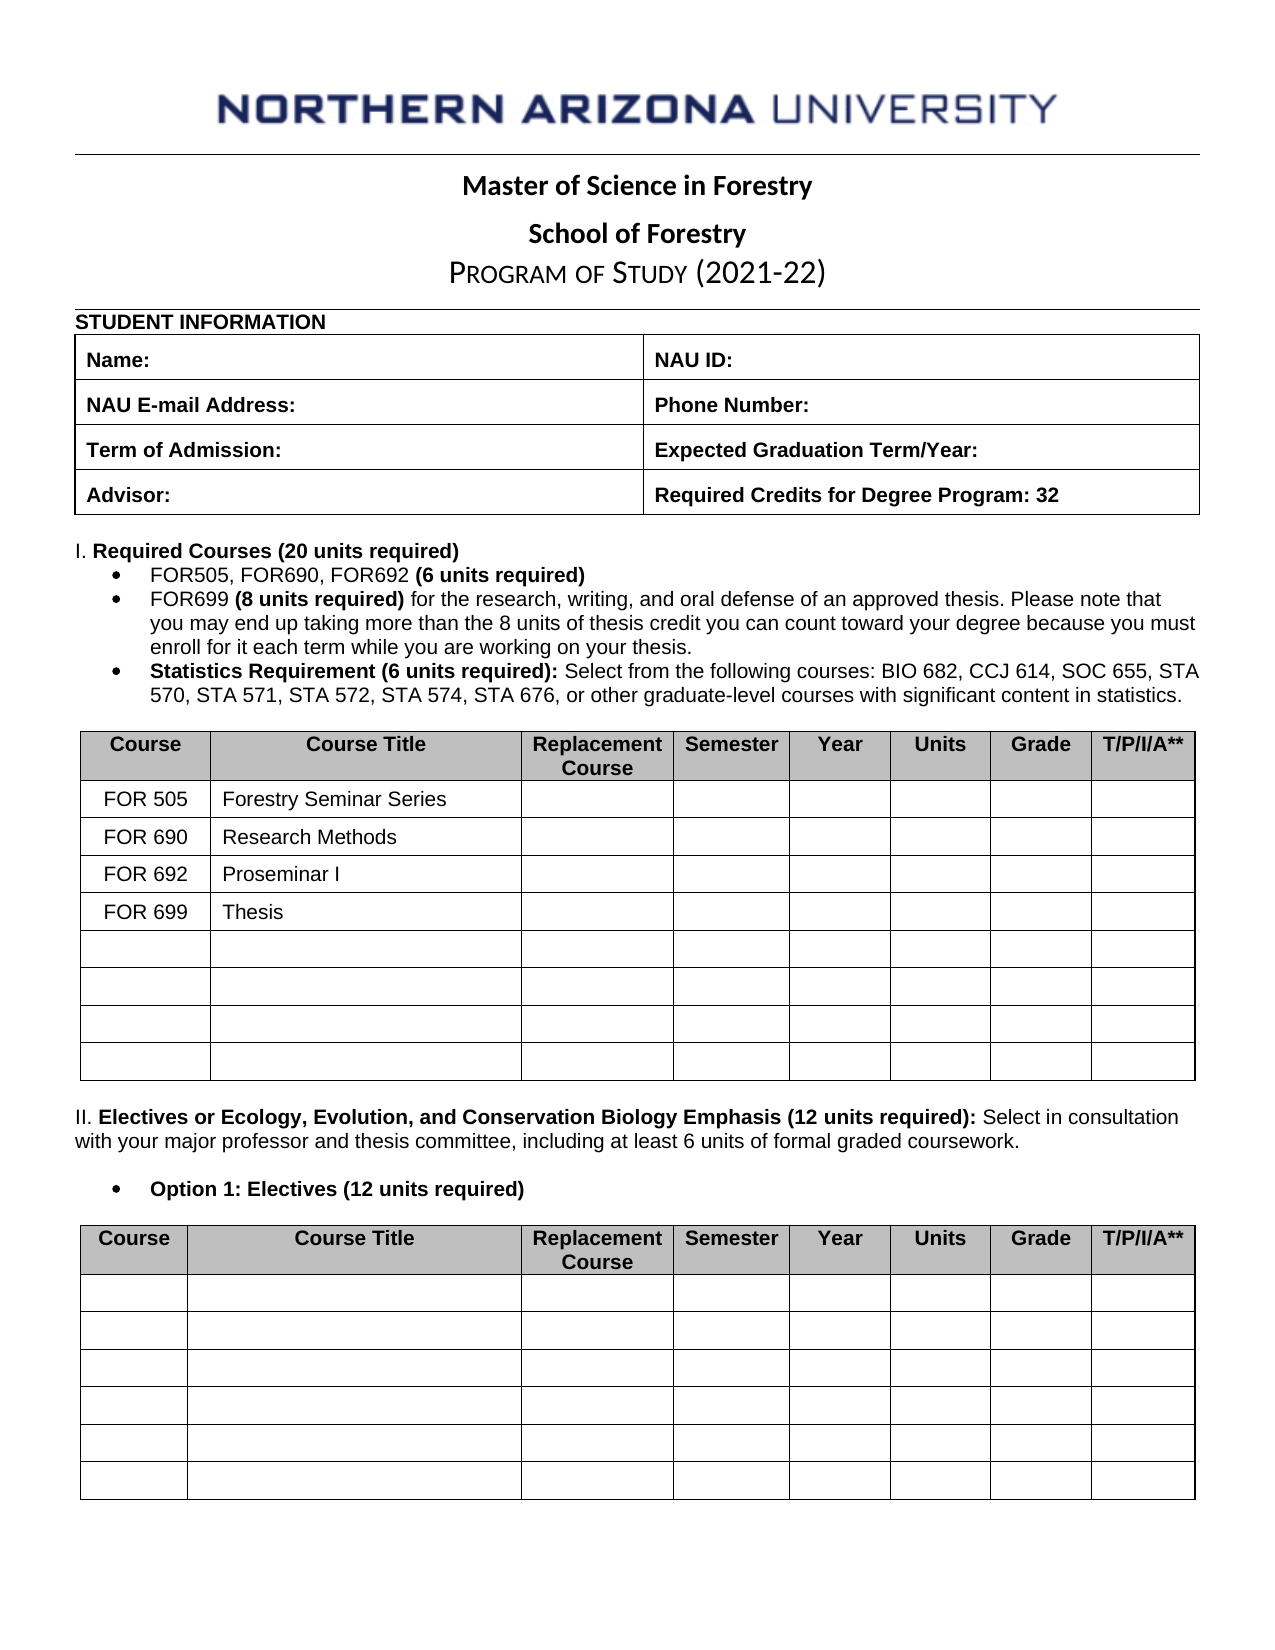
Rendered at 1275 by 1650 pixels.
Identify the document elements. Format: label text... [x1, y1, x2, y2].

table_cell Proseminar I [211, 856, 521, 892]
table_cell [1092, 1350, 1194, 1386]
table_cell [991, 818, 1091, 855]
table_cell [522, 781, 673, 817]
table_cell [790, 856, 890, 892]
table_cell [790, 968, 890, 1005]
table_header T/P/I/A** [1092, 1226, 1194, 1274]
table_cell [991, 893, 1091, 930]
table_cell [891, 1006, 990, 1042]
list Option 1: Electives (12 units required) [112, 1177, 1200, 1201]
table_cell [891, 856, 990, 892]
table_cell [522, 1043, 673, 1080]
table_header Grade [991, 732, 1091, 780]
table_cell [1092, 1462, 1194, 1499]
table_cell [522, 893, 673, 930]
table_cell [522, 1462, 673, 1499]
table_cell [674, 781, 789, 817]
table_cell [674, 931, 789, 967]
table_cell [188, 1387, 521, 1424]
table_cell FOR 690 [81, 818, 210, 855]
table_header T/P/I/A** [1092, 732, 1194, 780]
table_cell [188, 1350, 521, 1386]
text STUDENT INFORMATION [75, 310, 1200, 334]
table_cell [891, 1425, 990, 1461]
table_header Replacement Course [522, 1226, 673, 1274]
table_header Course Title [211, 732, 521, 780]
table_cell [522, 1350, 673, 1386]
table_cell [790, 1275, 890, 1311]
table_header Semester [674, 732, 789, 780]
table_cell [1092, 1425, 1194, 1461]
table_cell [81, 968, 210, 1005]
table_cell [674, 1350, 789, 1386]
text II. Electives or Ecology, Evolution, and Conservation Biology Emphasis (12 units required): Select in consultation with your major professor and thesis committee, including at least 6 units of formal graded coursework. [75, 1105, 1200, 1153]
table_cell [211, 1006, 521, 1042]
table_cell Term of Admission: [76, 425, 643, 469]
table_cell [790, 1006, 890, 1042]
table_cell [1092, 1043, 1194, 1080]
table_cell [211, 968, 521, 1005]
table_cell [188, 1275, 521, 1311]
table_cell [891, 931, 990, 967]
table_cell FOR 699 [81, 893, 210, 930]
table_cell [674, 1312, 789, 1349]
table_cell [1092, 818, 1194, 855]
table_cell [522, 968, 673, 1005]
table_cell [674, 893, 789, 930]
table_cell [891, 1387, 990, 1424]
table_cell [522, 818, 673, 855]
table_cell [891, 1043, 990, 1080]
table_cell [522, 856, 673, 892]
table_cell [81, 1387, 187, 1424]
table_header Semester [674, 1226, 789, 1274]
table_header Course Title [188, 1226, 521, 1274]
table_header Course [81, 732, 210, 780]
table_cell [81, 1350, 187, 1386]
table_cell FOR 505 [81, 781, 210, 817]
table_cell [1092, 781, 1194, 817]
table_cell [891, 818, 990, 855]
table_cell [1092, 931, 1194, 967]
table_cell [991, 1425, 1091, 1461]
table_cell [790, 1043, 890, 1080]
table_cell [790, 818, 890, 855]
table_cell NAU E-mail Address: [76, 380, 643, 424]
table_header Units [891, 732, 990, 780]
table_cell [81, 1043, 210, 1080]
table_cell [991, 968, 1091, 1005]
table_cell [991, 1312, 1091, 1349]
table_cell [674, 1006, 789, 1042]
table_cell [522, 1275, 673, 1311]
table_cell [81, 1312, 187, 1349]
table_cell [674, 968, 789, 1005]
table_cell [790, 1425, 890, 1461]
table_cell [790, 893, 890, 930]
table_cell [991, 1006, 1091, 1042]
table_cell [891, 1312, 990, 1349]
table_header Units [891, 1226, 990, 1274]
table_cell [674, 818, 789, 855]
table_cell [674, 1462, 789, 1499]
table_cell [991, 1350, 1091, 1386]
table_cell [1092, 1387, 1194, 1424]
table_cell [891, 1275, 990, 1311]
table_cell [891, 781, 990, 817]
table_cell [790, 1350, 890, 1386]
table_cell Thesis [211, 893, 521, 930]
table_cell Expected Graduation Term/Year: [644, 425, 1199, 469]
list Statistics Requirement (6 units required): Select from the following courses: BIO 682, CCJ 614, SOC 655, STA 570, STA 571, STA 572, STA 574, STA 676, or other graduate-level courses with significant content in statistics. [112, 659, 1200, 707]
table_cell [81, 1275, 187, 1311]
table_header Year [790, 1226, 890, 1274]
table_cell [674, 856, 789, 892]
table_cell FOR 692 [81, 856, 210, 892]
picture [207, 75, 1068, 139]
table_cell [188, 1462, 521, 1499]
table_cell [674, 1275, 789, 1311]
list FOR699 (8 units required) for the research, writing, and oral defense of an approved thesis. Please note that you may end up taking more than the 8 units of thesis credit you can count toward your degree because you must enroll for it each term while you are working on your thesis. [112, 587, 1200, 659]
table_cell [522, 1312, 673, 1349]
table_cell [522, 931, 673, 967]
table_cell Phone Number: [644, 380, 1199, 424]
table_cell [891, 893, 990, 930]
table_cell [891, 1350, 990, 1386]
table_cell [790, 1462, 890, 1499]
table_cell [991, 856, 1091, 892]
table_cell [1092, 856, 1194, 892]
table_header Name: [76, 335, 643, 379]
table_cell [188, 1312, 521, 1349]
table_cell [674, 1425, 789, 1461]
table_header Replacement Course [522, 732, 673, 780]
table_cell [81, 931, 210, 967]
table_cell [674, 1043, 789, 1080]
table_cell [188, 1425, 521, 1461]
table_cell [790, 931, 890, 967]
table_header Year [790, 732, 890, 780]
table_cell [991, 1462, 1091, 1499]
table_cell [674, 1387, 789, 1424]
table_cell [991, 781, 1091, 817]
table_cell [1092, 968, 1194, 1005]
table_cell [81, 1006, 210, 1042]
table_cell [1092, 1006, 1194, 1042]
table_header NAU ID: [644, 335, 1199, 379]
table_cell Research Methods [211, 818, 521, 855]
table_cell [991, 1387, 1091, 1424]
table_cell Required Credits for Degree Program: 32 [644, 470, 1199, 514]
table_cell [81, 1425, 187, 1461]
table_cell [1092, 1312, 1194, 1349]
table_header Course [81, 1226, 187, 1274]
table_header Grade [991, 1226, 1091, 1274]
table_cell Advisor: [76, 470, 643, 514]
table_cell [522, 1006, 673, 1042]
table_cell [991, 1275, 1091, 1311]
text I. Required Courses (20 units required) [75, 539, 1200, 563]
table_cell [790, 1312, 890, 1349]
list FOR505, FOR690, FOR692 (6 units required) [112, 563, 1200, 587]
table_cell Forestry Seminar Series [211, 781, 521, 817]
table_cell [991, 931, 1091, 967]
table_cell [522, 1387, 673, 1424]
table_cell [211, 1043, 521, 1080]
table_cell [211, 931, 521, 967]
table_cell [991, 1043, 1091, 1080]
table_cell [891, 1462, 990, 1499]
table_cell [891, 968, 990, 1005]
table_cell [522, 1425, 673, 1461]
table_cell [81, 1462, 187, 1499]
table_cell [790, 1387, 890, 1424]
table_cell [1092, 893, 1194, 930]
table_cell [1092, 1275, 1194, 1311]
table_cell [790, 781, 890, 817]
